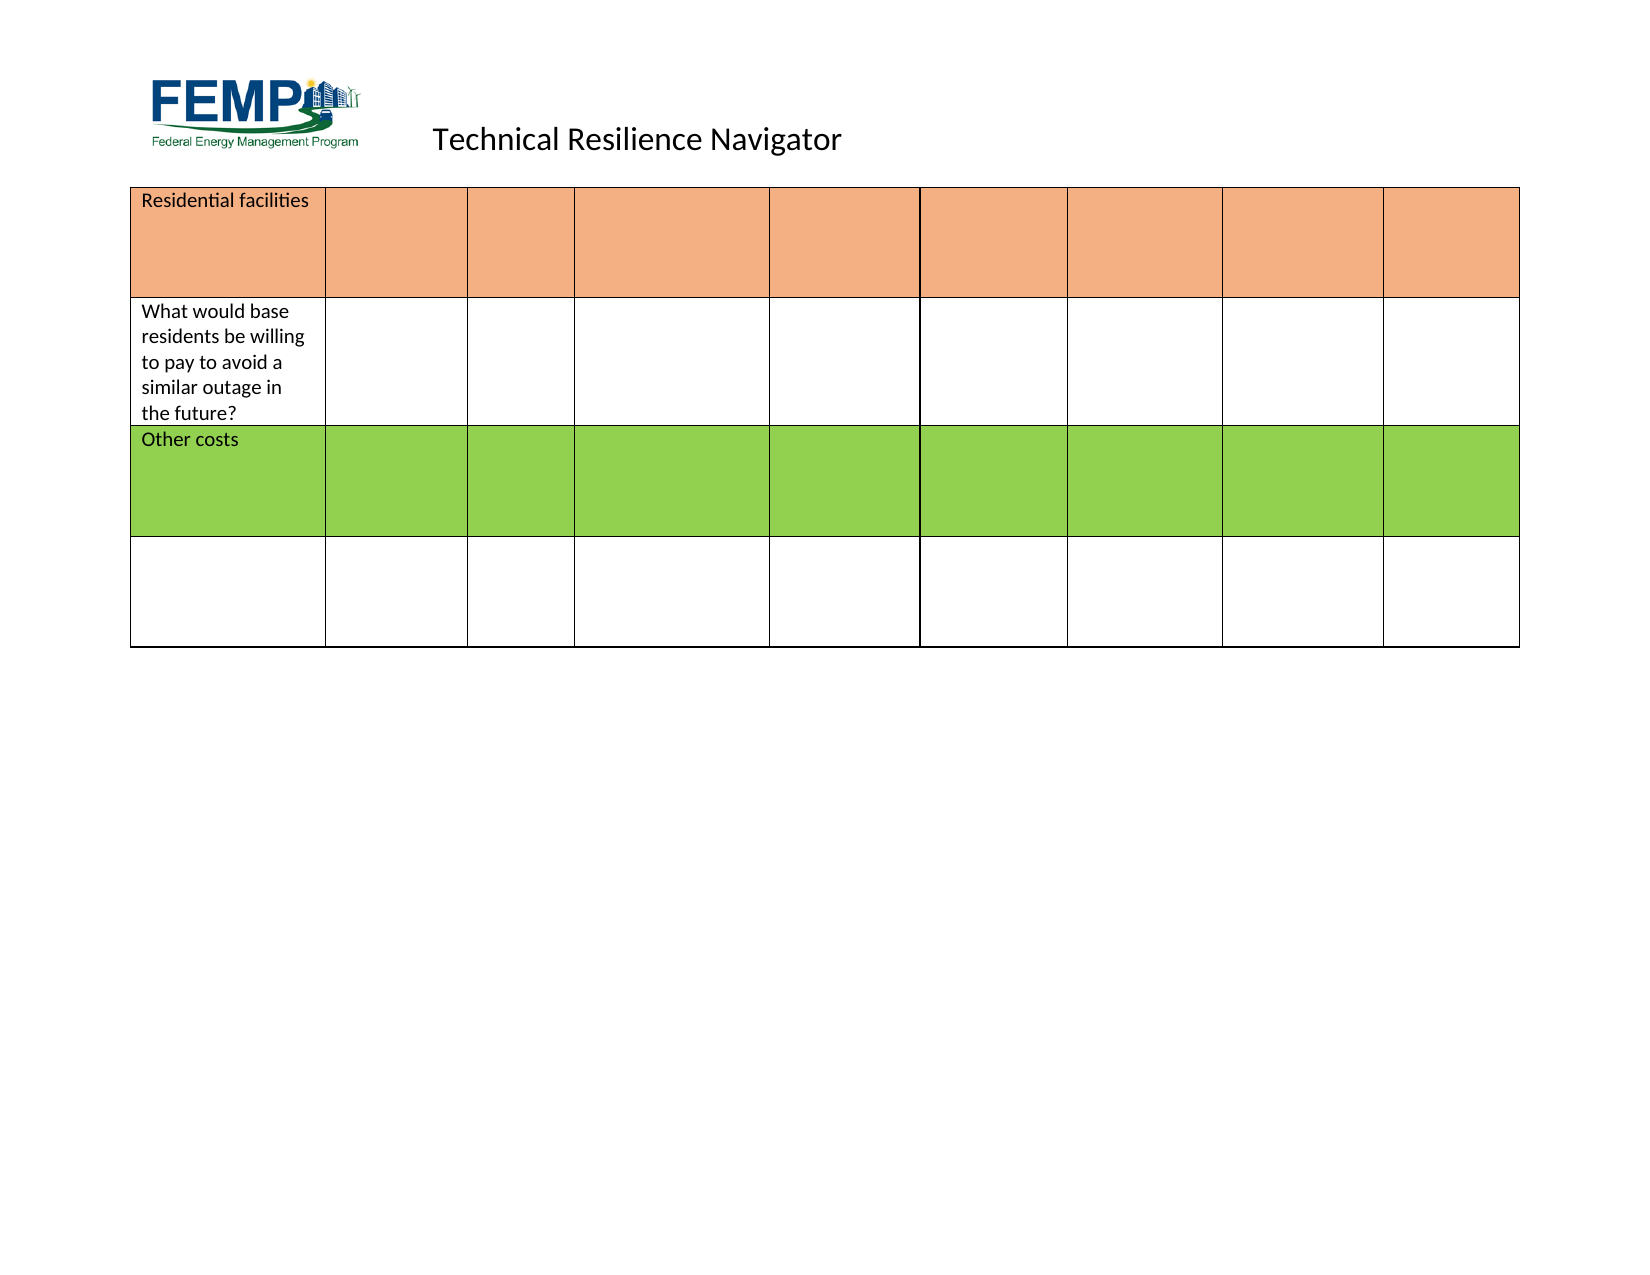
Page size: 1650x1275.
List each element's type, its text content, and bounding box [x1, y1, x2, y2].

table_cell [921, 426, 1067, 536]
table_cell [326, 426, 467, 536]
table_cell [1384, 426, 1519, 536]
table_cell [1223, 426, 1383, 536]
table_cell [1384, 188, 1519, 297]
table_cell [326, 537, 467, 646]
table_cell [770, 188, 919, 297]
table_cell [921, 188, 1067, 297]
table_cell [1068, 188, 1222, 297]
table_cell [468, 188, 574, 297]
picture [150, 75, 364, 151]
table_cell [1068, 537, 1222, 646]
table_cell [575, 298, 769, 425]
table_cell [468, 537, 574, 646]
table_cell [326, 188, 467, 297]
table_cell Residential facilities [131, 188, 325, 297]
table_cell [468, 298, 574, 425]
table_cell [468, 426, 574, 536]
table_cell [921, 298, 1067, 425]
table_cell [131, 537, 325, 646]
table_cell [770, 298, 919, 425]
table_cell [770, 537, 919, 646]
table_cell Other costs [131, 426, 325, 536]
table_cell [1223, 298, 1383, 425]
table_cell [575, 426, 769, 536]
table_cell [1068, 426, 1222, 536]
table_cell [1068, 298, 1222, 425]
table_cell [1384, 537, 1519, 646]
table_cell [575, 188, 769, 297]
table_cell [1223, 537, 1383, 646]
table_cell What would base residents be willing to pay to avoid a similar outage in the future? [131, 298, 325, 425]
table_cell [1223, 188, 1383, 297]
table_cell [575, 537, 769, 646]
table_cell [1384, 298, 1519, 425]
table_cell [326, 298, 467, 425]
table_cell [921, 537, 1067, 646]
table_cell [770, 426, 919, 536]
